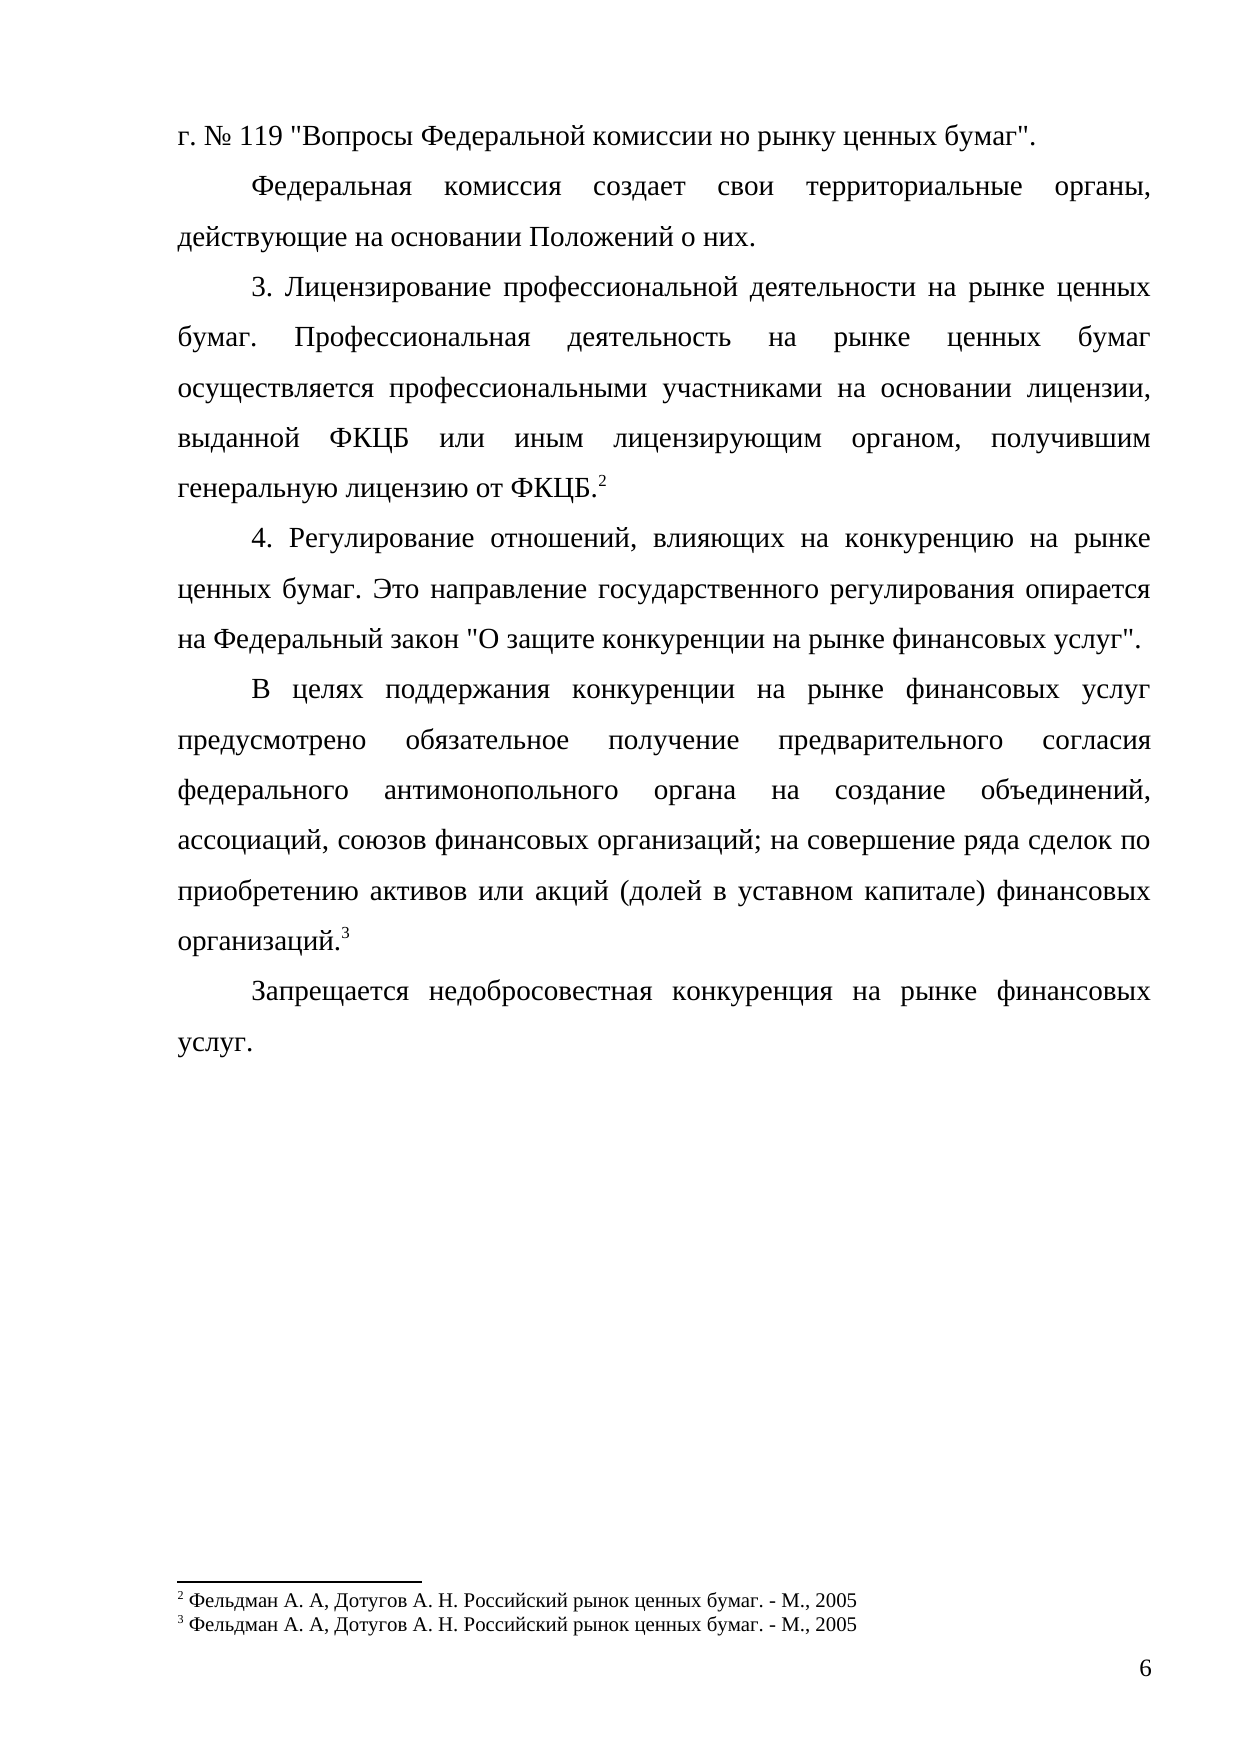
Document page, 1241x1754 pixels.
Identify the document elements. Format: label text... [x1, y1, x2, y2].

text Федеральная комиссия создает свои территориальные органы, действующие на основании Положений о них. [177, 168, 1152, 252]
text 3. Лицензирование профессиональной деятельности на рынке ценных бумаг. Профессиональная деятельность на рынке ценных бумаг осуществляется профессиональными участниками на основании лицензии, выданной ФКЦБ или иным лицензирующим органом, получившим генеральную лицензию от ФКЦБ. [177, 269, 1152, 504]
text 4. Регулирование отношений, влияющих на конкуренцию на рынке ценных бумаг. Это направление государственного регулирования опирается на Федеральный закон "О защите конкуренции на рынке финансовых услуг". [177, 521, 1152, 655]
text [177, 118, 1152, 152]
text Запрещается недобросовестная конкуренция на рынке финансовых услуг. [177, 973, 1152, 1057]
text В целях поддержания конкуренции на рынке финансовых услуг предусмотрено обязательное получение предварительного согласия федерального антимонопольного органа на создание объединений, ассоциаций, союзов финансовых организаций; на совершение ряда сделок по приобретению активов или акций (долей в уставном капитале) финансовых организаций. [177, 672, 1152, 957]
